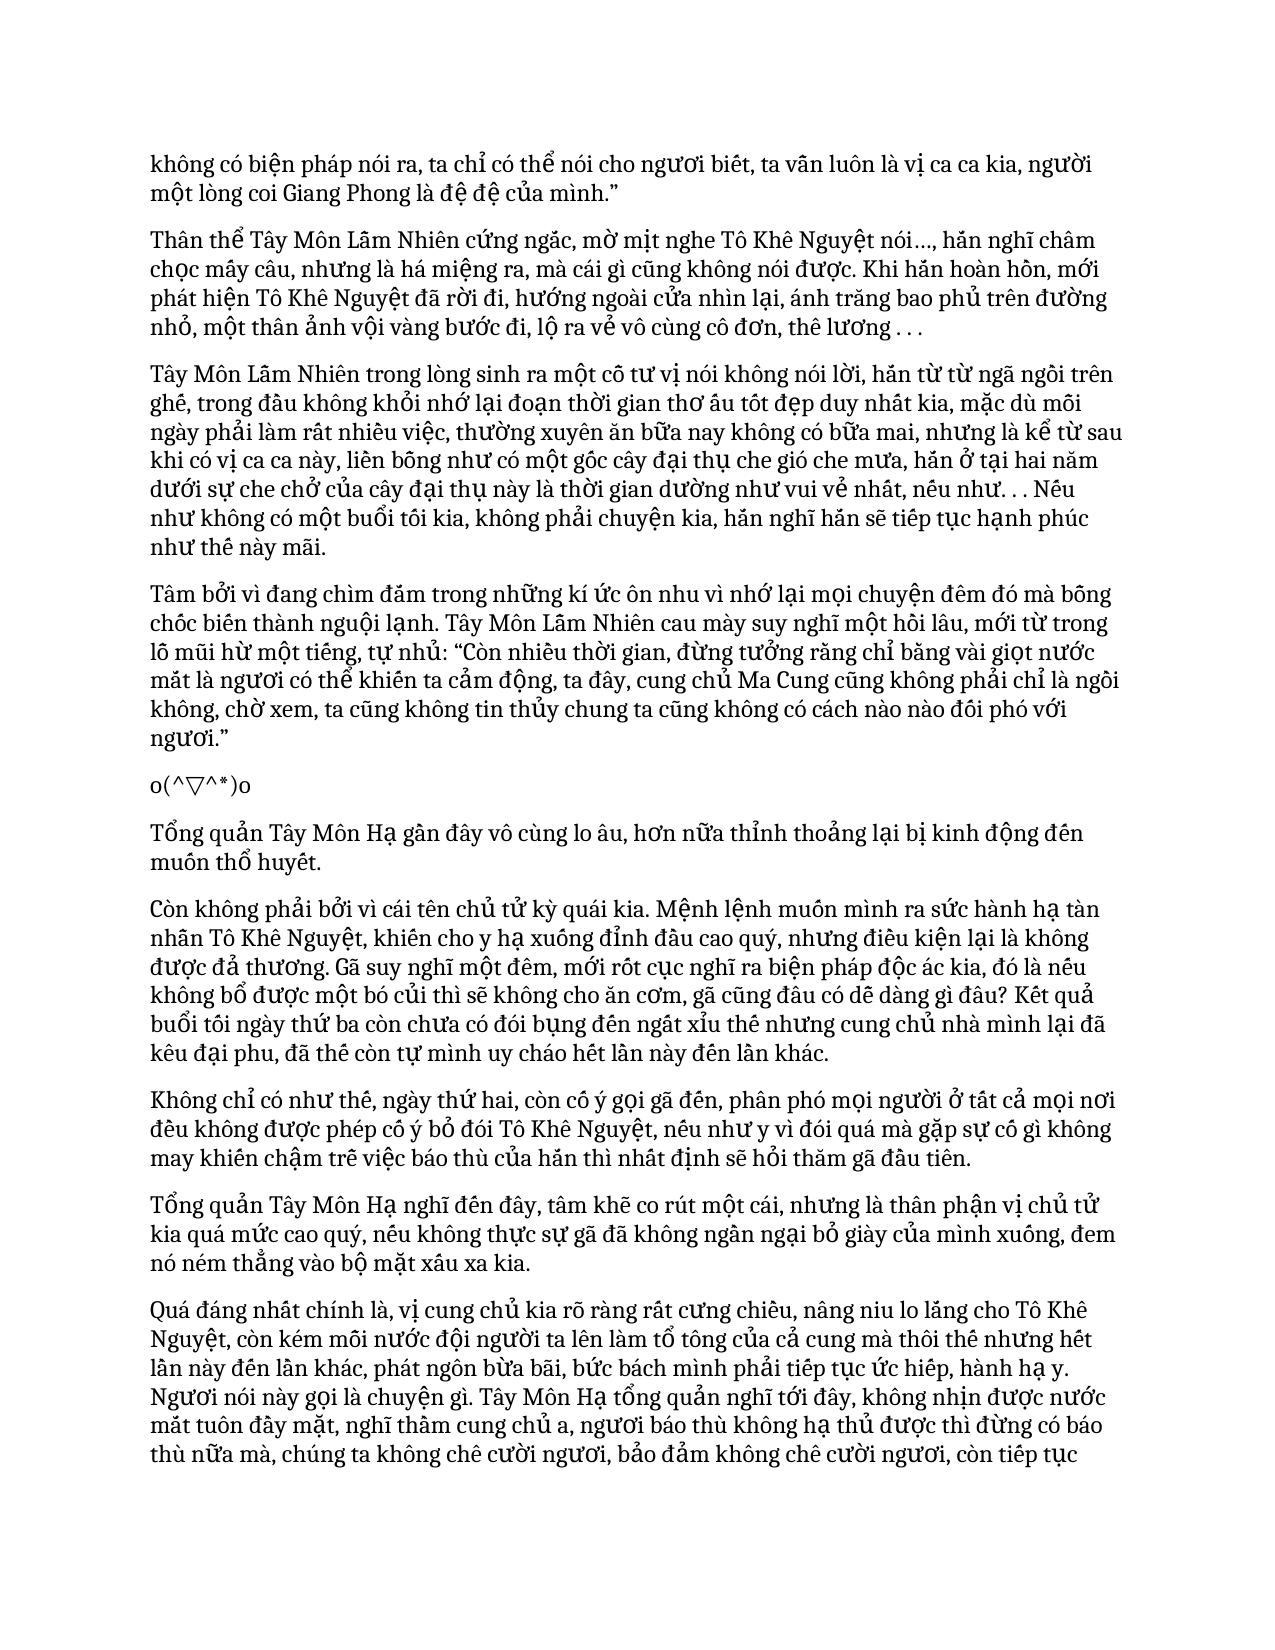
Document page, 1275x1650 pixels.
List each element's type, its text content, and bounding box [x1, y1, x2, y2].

text Tổng quản Tây Môn Hạ gần đây vô cùng lo âu, hơn nữa thỉnh thoảng lại bị kinh động đến muốn thổ huyết. [150, 819, 1125, 876]
text Còn không phải bởi vì cái tên chủ tử kỳ quái kia. Mệnh lệnh muốn mình ra sức hành hạ tàn nhẫn Tô Khê Nguyệt, khiến cho y hạ xuống đỉnh đầu cao quý, nhưng điều kiện lại là không được đả thương. Gã suy nghĩ một đêm, mới rốt cục nghĩ ra biện pháp độc ác kia, đó là nếu không bổ được một bó củi thì sẽ không cho ăn cơm, gã cũng đâu có dễ dàng gì đâu? Kết quả buổi tối ngày thứ ba còn chưa có đói bụng đến ngất xỉu thế nhưng cung chủ nhà mình lại đã kêu đại phu, đã thế còn tự mình uy cháo hết lần này đến lần khác. [150, 895, 1125, 1067]
text Tổng quản Tây Môn Hạ nghĩ đến đây, tâm khẽ co rút một cái, nhưng là thân phận vị chủ tử kia quá mức cao quý, nếu không thực sự gã đã không ngần ngại bỏ giày của mình xuống, đem nó ném thẳng vào bộ mặt xấu xa kia. [150, 1191, 1125, 1277]
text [150, 150, 1125, 207]
text o(^▽^*)o [150, 771, 1125, 800]
text Tâm bởi vì đang chìm đắm trong những kí ức ôn nhu vì nhớ lại mọi chuyện đêm đó mà bỗng chốc biến thành nguội lạnh. Tây Môn Lẫm Nhiên cau mày suy nghĩ một hồi lâu, mới từ trong lỗ mũi hừ một tiếng, tự nhủ: “Còn nhiều thời gian, đừng tưởng rằng chỉ bằng vài giọt nước mắt là ngươi có thể khiến ta cảm động, ta đây, cung chủ Ma Cung cũng không phải chỉ là ngồi không, chờ xem, ta cũng không tin thủy chung ta cũng không có cách nào nào đối phó với ngươi.” [150, 580, 1125, 752]
text Không chỉ có như thế, ngày thứ hai, còn cố ý gọi gã đến, phân phó mọi người ở tất cả mọi nơi đều không được phép cố ý bỏ đói Tô Khê Nguyệt, nếu như y vì đói quá mà gặp sự cố gì không may khiến chậm trễ việc báo thù của hắn thì nhất định sẽ hỏi thăm gã đầu tiên. [150, 1086, 1125, 1172]
text Thân thể Tây Môn Lẫm Nhiên cứng ngắc, mờ mịt nghe Tô Khê Nguyệt nói…, hắn nghĩ châm chọc mấy câu, nhưng là há miệng ra, mà cái gì cũng không nói được. Khi hắn hoàn hồn, mới phát hiện Tô Khê Nguyệt đã rời đi, hướng ngoài cửa nhìn lại, ánh trăng bao phủ trên đường nhỏ, một thân ảnh vội vàng bước đi, lộ ra vẻ vô cùng cô đơn, thê lương . . . [150, 226, 1125, 341]
text Tây Môn Lẫm Nhiên trong lòng sinh ra một cỗ tư vị nói không nói lời, hắn từ từ ngã ngồi trên ghế, trong đầu không khỏi nhớ lại đoạn thời gian thơ ấu tốt đẹp duy nhất kia, mặc dù mỗi ngày phải làm rất nhiều việc, thường xuyên ăn bữa nay không có bữa mai, nhưng là kể từ sau khi có vị ca ca này, liền bỗng như có một gốc cây đại thụ che gió che mưa, hắn ở tại hai năm dưới sự che chở của cây đại thụ này là thời gian dường như vui vẻ nhất, nếu như. . . Nếu như không có một buổi tối kia, không phải chuyện kia, hắn nghĩ hắn sẽ tiếp tục hạnh phúc như thế này mãi. [150, 360, 1125, 561]
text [150, 1296, 1125, 1469]
